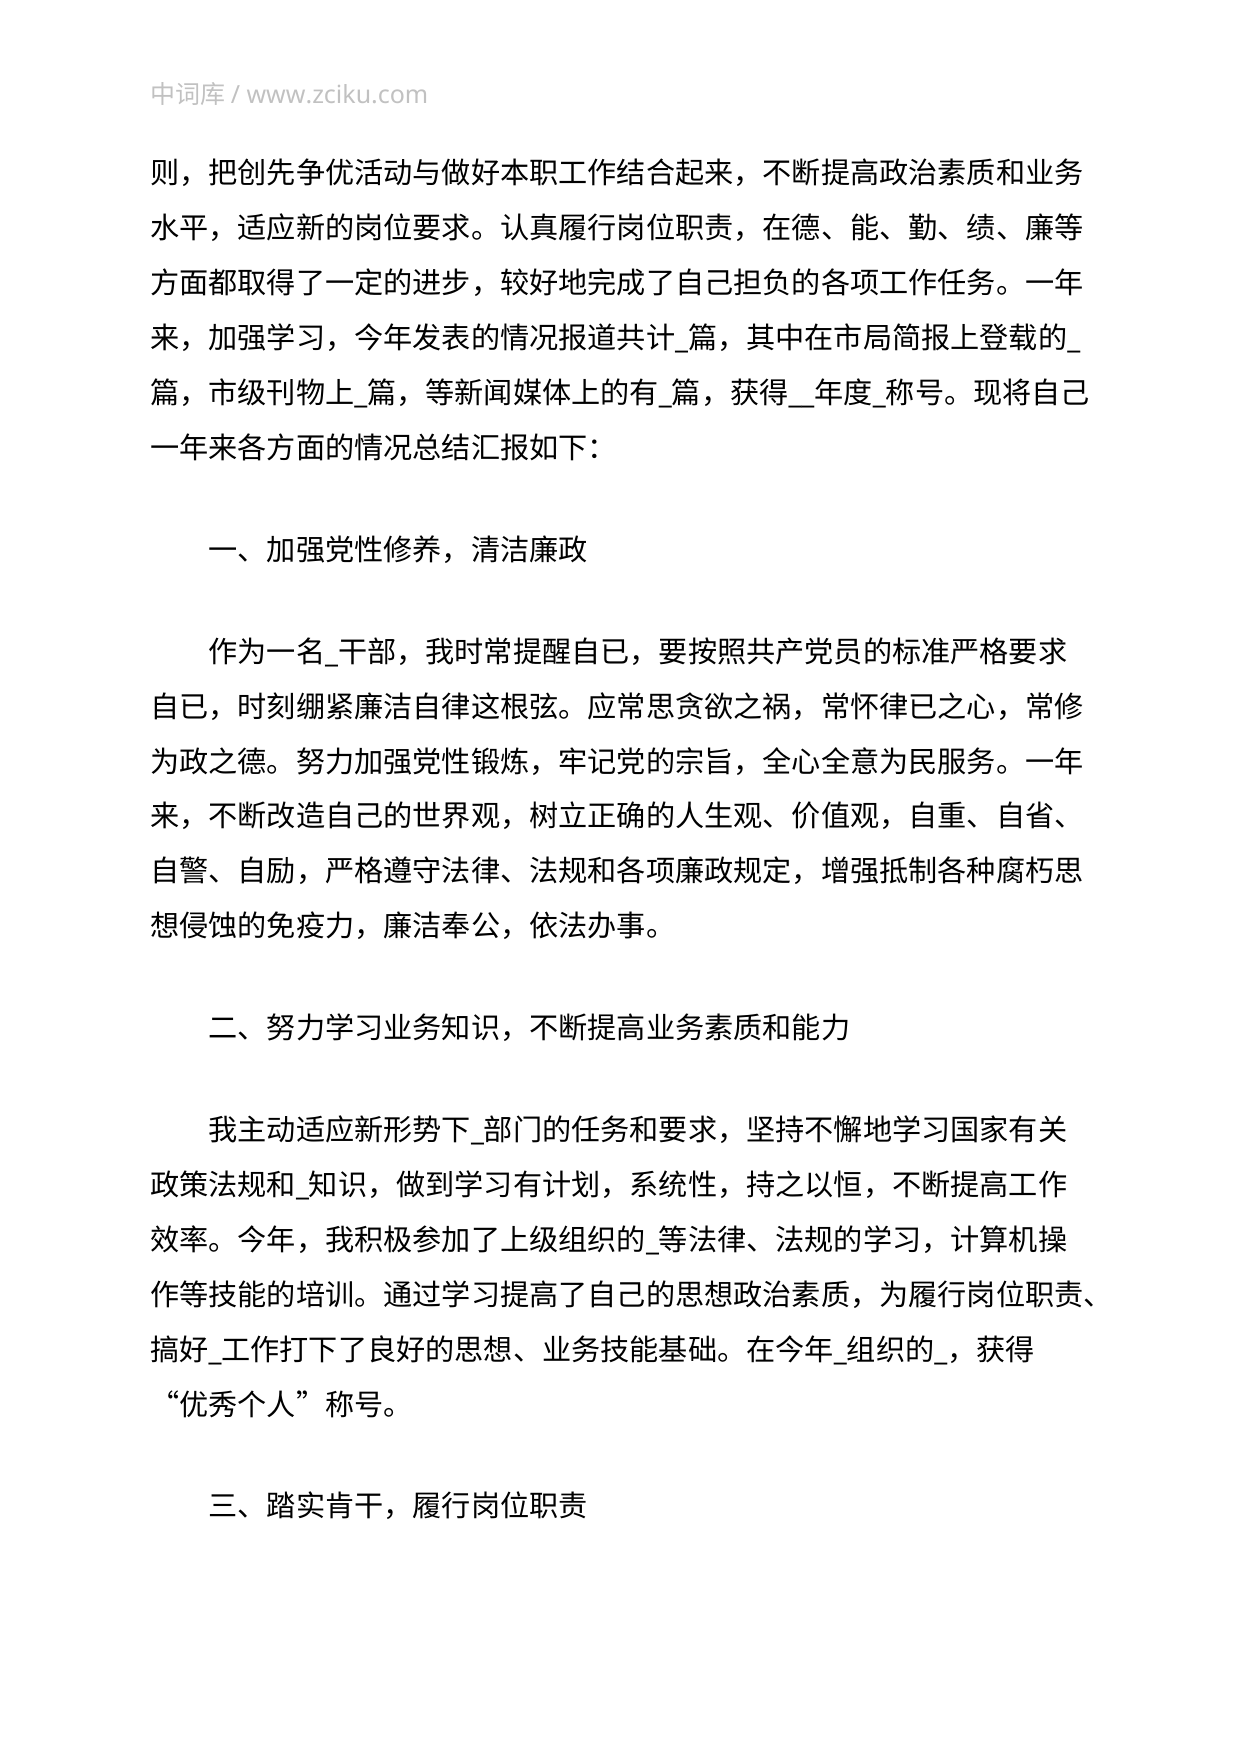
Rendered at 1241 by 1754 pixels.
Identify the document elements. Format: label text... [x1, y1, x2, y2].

text 三、踏实肯干，履行岗位职责 [150, 1483, 1090, 1525]
text 我主动适应新形势下_部门的任务和要求，坚持不懈地学习国家有关政策法规和_知识，做到学习有计划，系统性，持之以恒，不断提高工作效率。今年，我积极参加了上级组织的_等法律、法规的学习，计算机操作等技能的培训。通过学习提高了自己的思想政治素质，为履行岗位职责、搞好_工作打下了良好的思想、业务技能基础。在今年_组织的_，获得“优秀个人”称号。 [150, 1106, 1090, 1423]
text 二、努力学习业务知识，不断提高业务素质和能力 [150, 1004, 1090, 1047]
text 一、加强党性修养，清洁廉政 [150, 526, 1090, 569]
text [150, 150, 1090, 467]
text 作为一名_干部，我时常提醒自已，要按照共产党员的标准严格要求自已，时刻绷紧廉洁自律这根弦。应常思贪欲之祸，常怀律已之心，常修为政之德。努力加强党性锻炼，牢记党的宗旨，全心全意为民服务。一年来，不断改造自己的世界观，树立正确的人生观、价值观，自重、自省、自警、自励，严格遵守法律、法规和各项廉政规定，增强抵制各种腐朽思想侵蚀的免疫力，廉洁奉公，依法办事。 [150, 628, 1090, 945]
